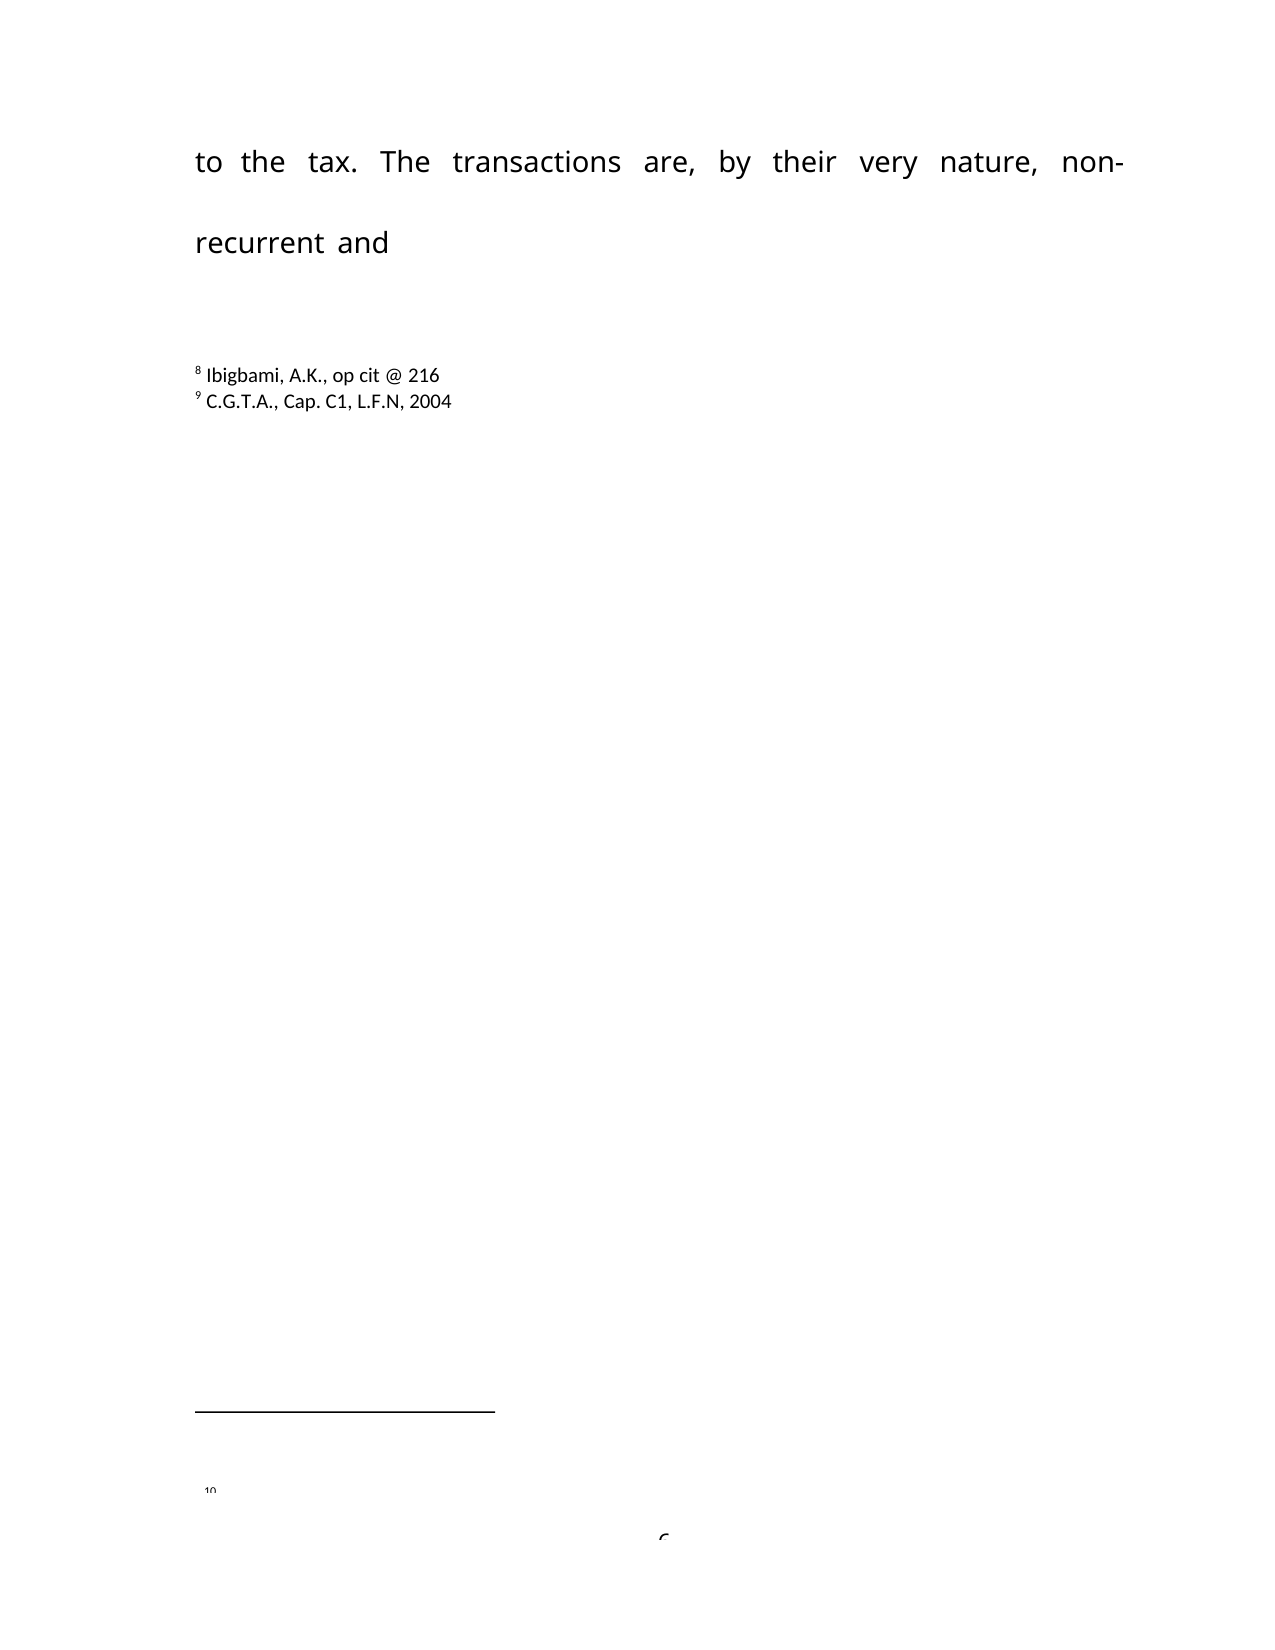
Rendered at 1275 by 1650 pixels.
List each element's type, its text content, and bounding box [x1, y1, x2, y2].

text 8 Ibigbami, A.K., op cit @ 216 [195, 362, 1137, 388]
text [195, 142, 1125, 262]
text 9 C.G.T.A., Cap. C1, L.F.N, 2004 [195, 388, 1137, 413]
